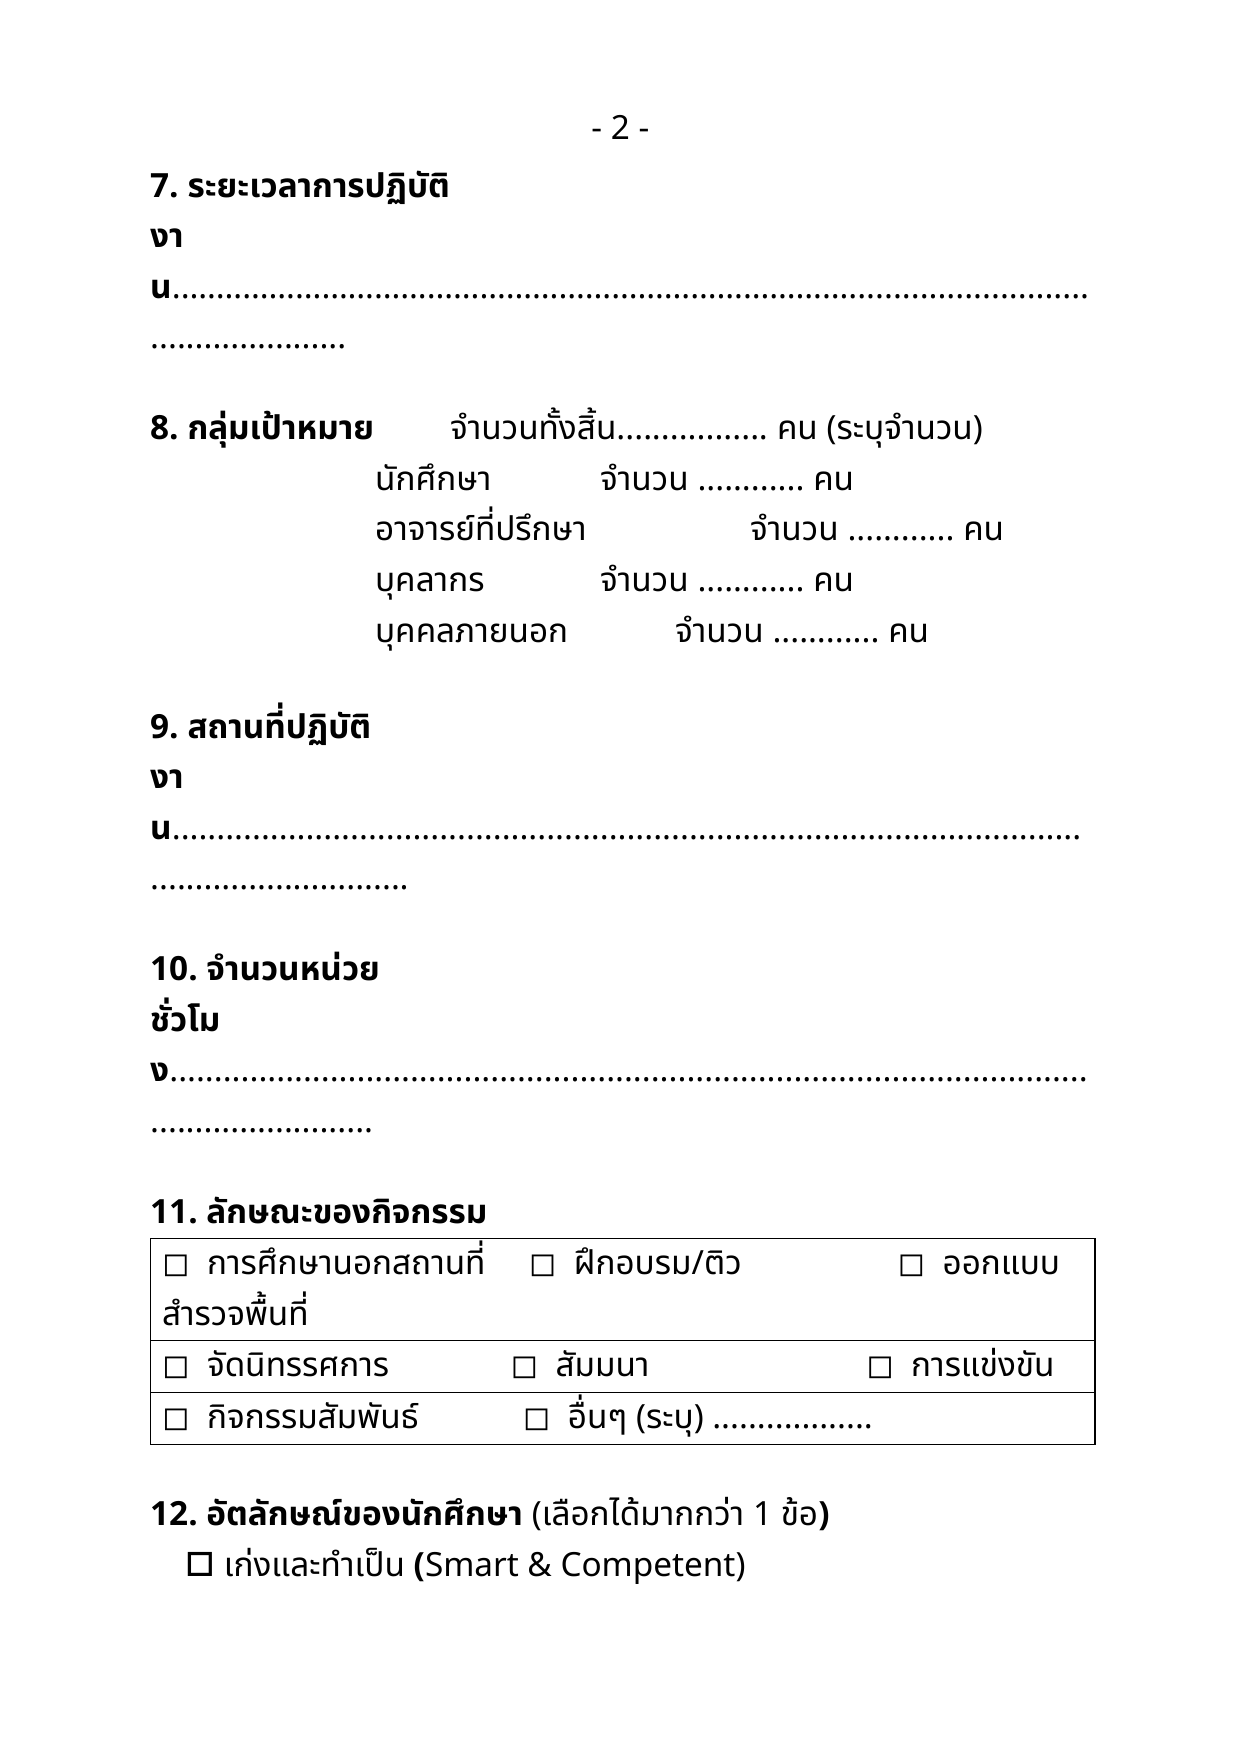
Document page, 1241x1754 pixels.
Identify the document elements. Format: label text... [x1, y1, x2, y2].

table_cell ◻ จัดนิทรรศการ ◻ สัมมนา ◻ การแข่งขัน [151, 1341, 1094, 1392]
text 9. สถานที่ปฏิบัติงาน................................................................................................................................... [150, 702, 1090, 899]
text อาจารย์ที่ปรึกษา จำนวน ............ คน [150, 505, 1090, 556]
text 10. จำนวนหน่วยชั่วโมง................................................................................................................................ [150, 945, 1090, 1142]
text 7. ระยะเวลาการปฏิบัติงาน..…………………………………………………………………................................................. [150, 161, 1090, 358]
text 8. กลุ่มเป้าหมาย จำนวนทั้งสิ้น................. คน (ระบุจำนวน) [150, 404, 1090, 454]
table_cell ◻ กิจกรรมสัมพันธ์ ◻ อื่นๆ (ระบุ) .................. [151, 1393, 1094, 1443]
text นักศึกษา จำนวน ............ คน [150, 454, 1090, 505]
text บุคคลภายนอก จำนวน ............ คน [150, 606, 1090, 657]
text 12. อัตลักษณ์ของนักศึกษา (เลือกได้มากกว่า 1 ข้อ) [150, 1490, 1090, 1541]
table_header ◻ การศึกษานอกสถานที่ ◻ ฝึกอบรม/ติว ◻ ออกแบบสำรวจพื้นที่ [151, 1239, 1094, 1340]
text บุคลากร จำนวน ............ คน [150, 556, 1090, 606]
text เก่งและทำเป็น (Smart & Competent) [150, 1541, 1090, 1591]
text 11. ลักษณะของกิจกรรม [150, 1187, 1090, 1238]
